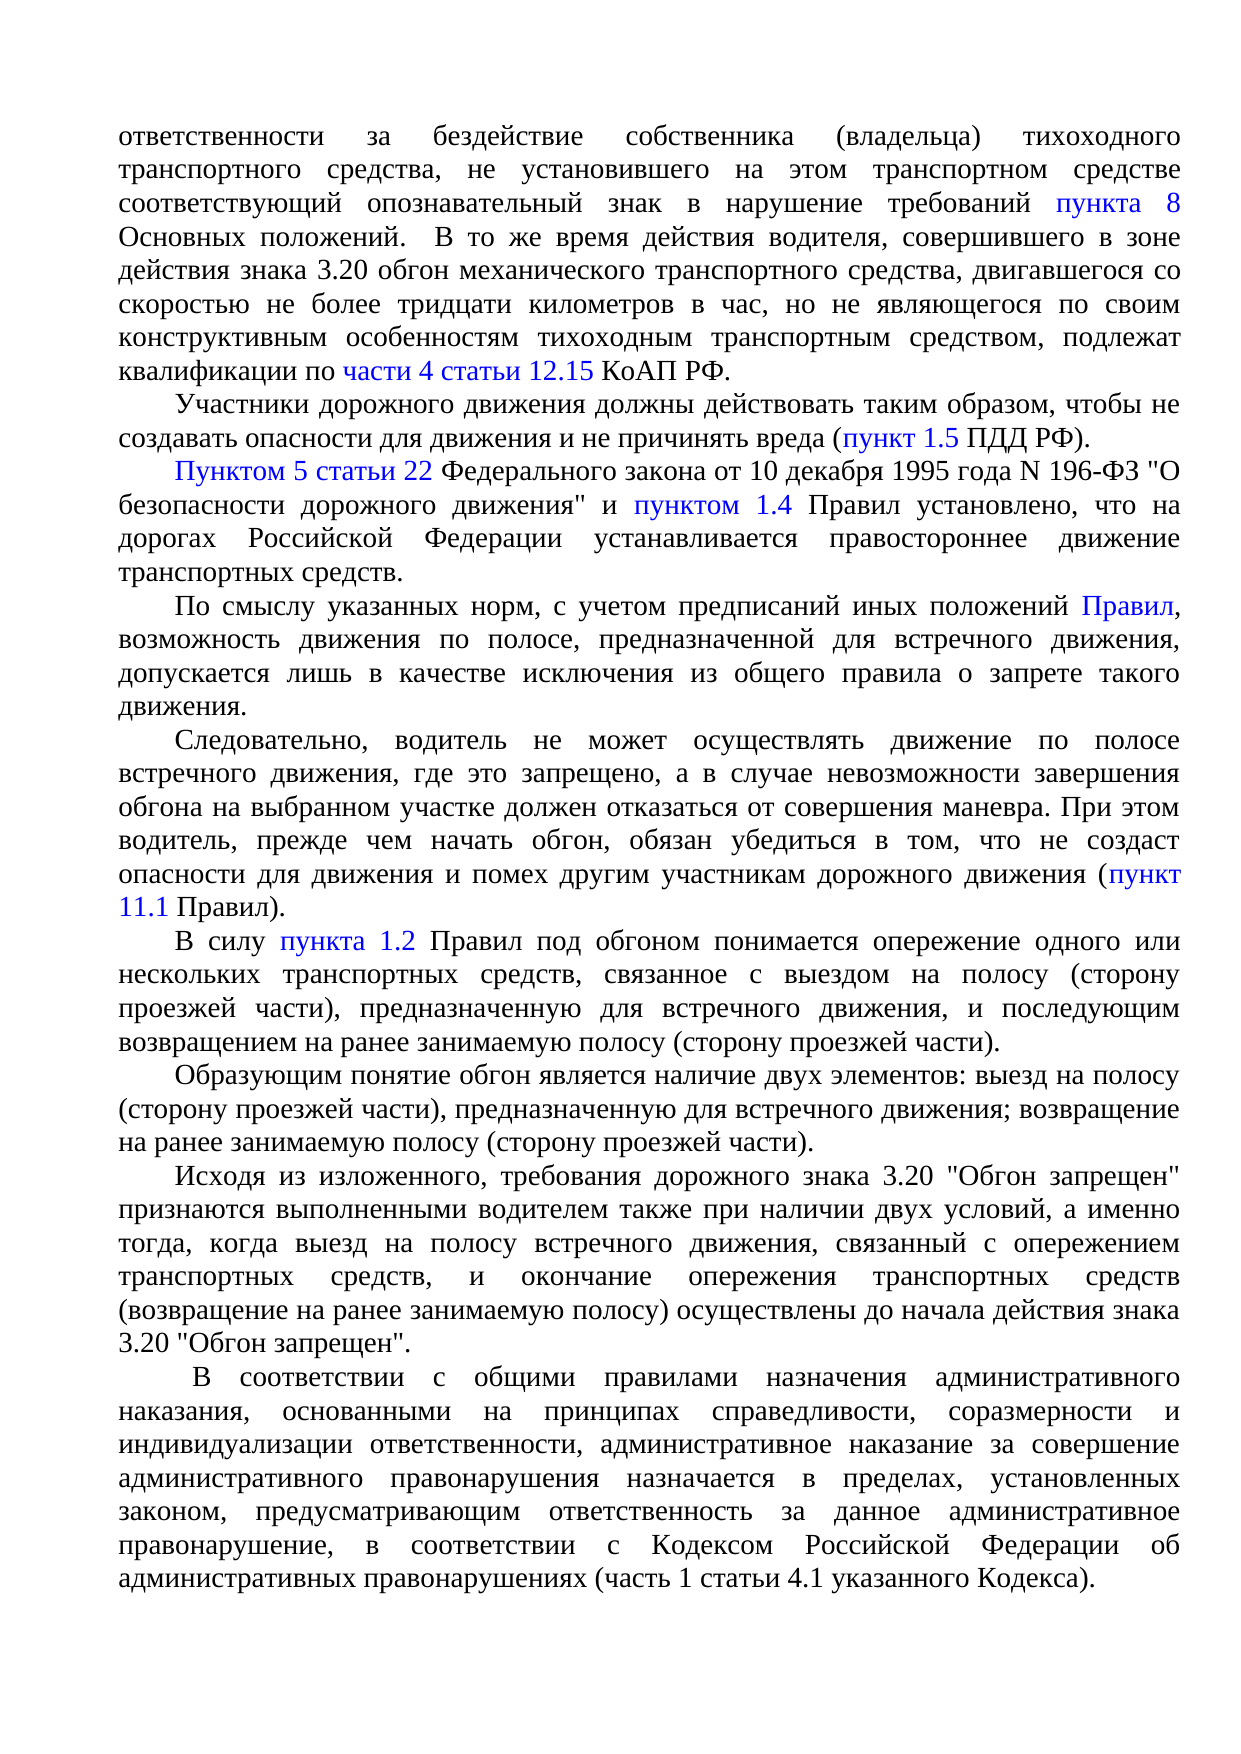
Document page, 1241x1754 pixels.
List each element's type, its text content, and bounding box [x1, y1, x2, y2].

text Следовательно, водитель не может осуществлять движение по полосе встречного движения, где это запрещено, а в случае невозможности завершения обгона на выбранном участке должен отказаться от совершения маневра. При этом водитель, прежде чем начать обгон, обязан убедиться в том, что не создаст опасности для движения и помех другим участникам дорожного движения (пункт 11.1 Правил). [118, 722, 1181, 923]
text В соответствии с общими правилами назначения административного наказания, основанными на принципах справедливости, соразмерности и индивидуализации ответственности, административное наказание за совершение административного правонарушения назначается в пределах, установленных законом, предусматривающим ответственность за данное административное правонарушение, в соответствии с Кодексом Российской Федерации об административных правонарушениях (часть 1 статьи 4.1 указанного Кодекса). [118, 1359, 1181, 1594]
text В силу пункта 1.2 Правил под обгоном понимается опережение одного или нескольких транспортных средств, связанное с выездом на полосу (сторону проезжей части), предназначенную для встречного движения, и последующим возвращением на ранее занимаемую полосу (сторону проезжей части). [118, 923, 1181, 1057]
text По смыслу указанных норм, с учетом предписаний иных положений Правил, возможность движения по полосе, предназначенной для встречного движения, допускается лишь в качестве исключения из общего правила о запрете такого движения. [118, 588, 1181, 722]
text Пунктом 5 статьи 22 Федерального закона от 10 декабря 1995 года N 196-ФЗ "О безопасности дорожного движения" и пунктом 1.4 Правил установлено, что на дорогах Российской Федерации устанавливается правостороннее движение транспортных средств. [118, 453, 1181, 588]
text Участники дорожного движения должны действовать таким образом, чтобы не создавать опасности для движения и не причинять вреда (пункт 1.5 ПДД РФ). [118, 386, 1181, 453]
text Образующим понятие обгон является наличие двух элементов: выезд на полосу (сторону проезжей части), предназначенную для встречного движения; возвращение на ранее занимаемую полосу (сторону проезжей части). [118, 1057, 1181, 1158]
text Исходя из изложенного, требования дорожного знака 3.20 "Обгон запрещен" признаются выполненными водителем также при наличии двух условий, а именно тогда, когда выезд на полосу встречного движения, связанный с опережением транспортных средств, и окончание опережения транспортных средств (возвращение на ранее занимаемую полосу) осуществлены до начала действия знака 3.20 "Обгон запрещен". [118, 1158, 1181, 1359]
